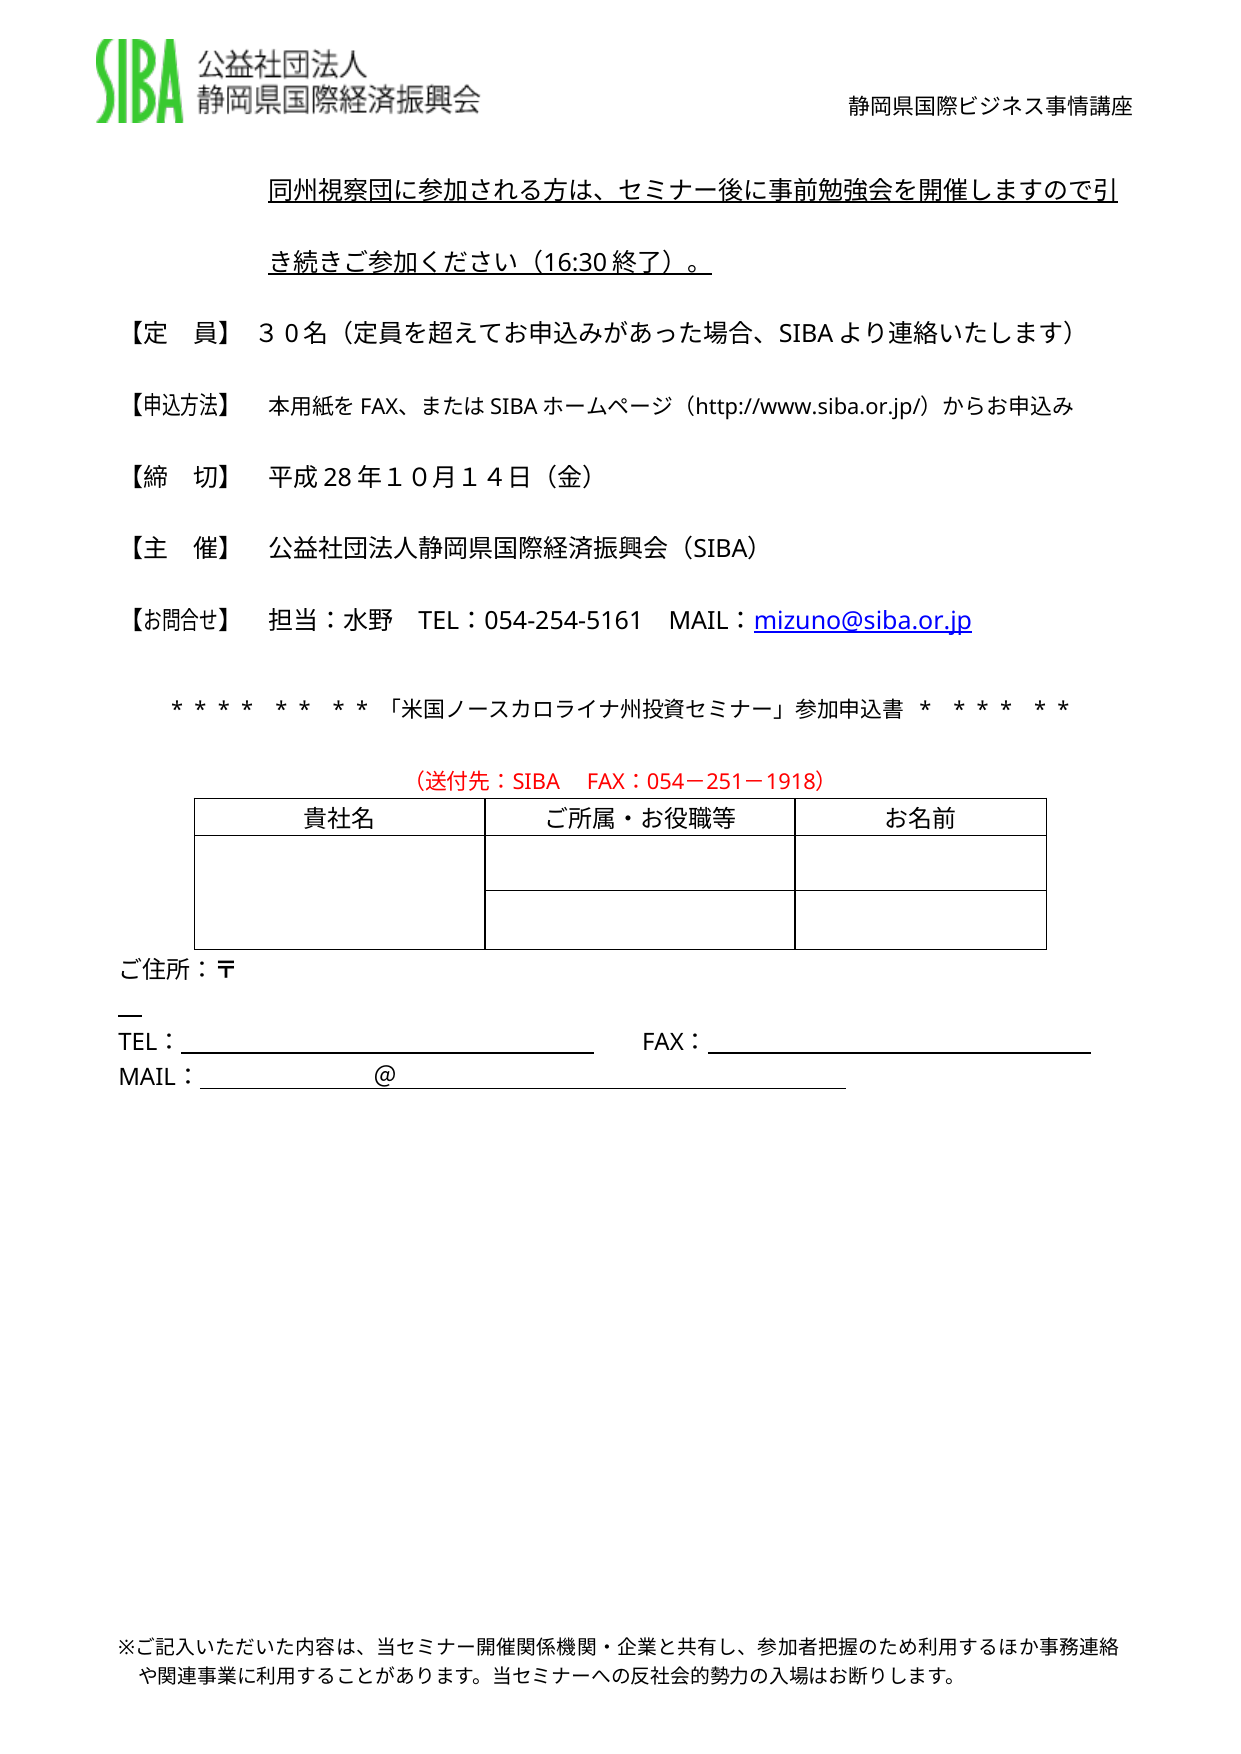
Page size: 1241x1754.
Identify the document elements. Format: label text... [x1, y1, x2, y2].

text ご住所：〒 [118, 950, 1122, 986]
table_header お名前 [796, 799, 1046, 834]
table_cell [796, 836, 1046, 890]
text TEL： FAX： [118, 986, 1122, 1057]
text * * * * * * * * 「米国ノースカロライナ州投資セミナー」参加申込書 * * * * * * [118, 690, 1122, 726]
text （送付先：SIBA FAX：054－251－1918） [118, 762, 1122, 798]
table_header 貴社名 [195, 799, 484, 834]
table_cell [486, 836, 794, 890]
table_cell [796, 891, 1046, 949]
text 【申込方法】 本用紙をFAX、またはSIBAホームページ（http://www.siba.or.jp/）からお申込み [118, 368, 1122, 439]
table_cell [486, 891, 794, 949]
table_cell [195, 836, 484, 949]
table_header ご所属・お役職等 [486, 799, 794, 834]
text 【締 切】 平成28年１０月１４日（金） [118, 439, 1122, 511]
text 【主 催】 公益社団法人静岡県国際経済振興会（SIBA） [118, 511, 1122, 583]
text MAIL： ＠ [118, 1057, 1122, 1093]
text 同州視察団に参加される方は、セミナー後に事前勉強会を開催しますので引き続きご参加ください（16:30終了）。 [118, 153, 1122, 296]
text 【定 員】 ３0名（定員を超えてお申込みがあった場合、SIBAより連絡いたします） [118, 296, 1122, 368]
text 【お問合せ】 担当：水野 TEL：054-254-5161 MAIL：mizuno@siba.or.jp [118, 583, 1122, 654]
